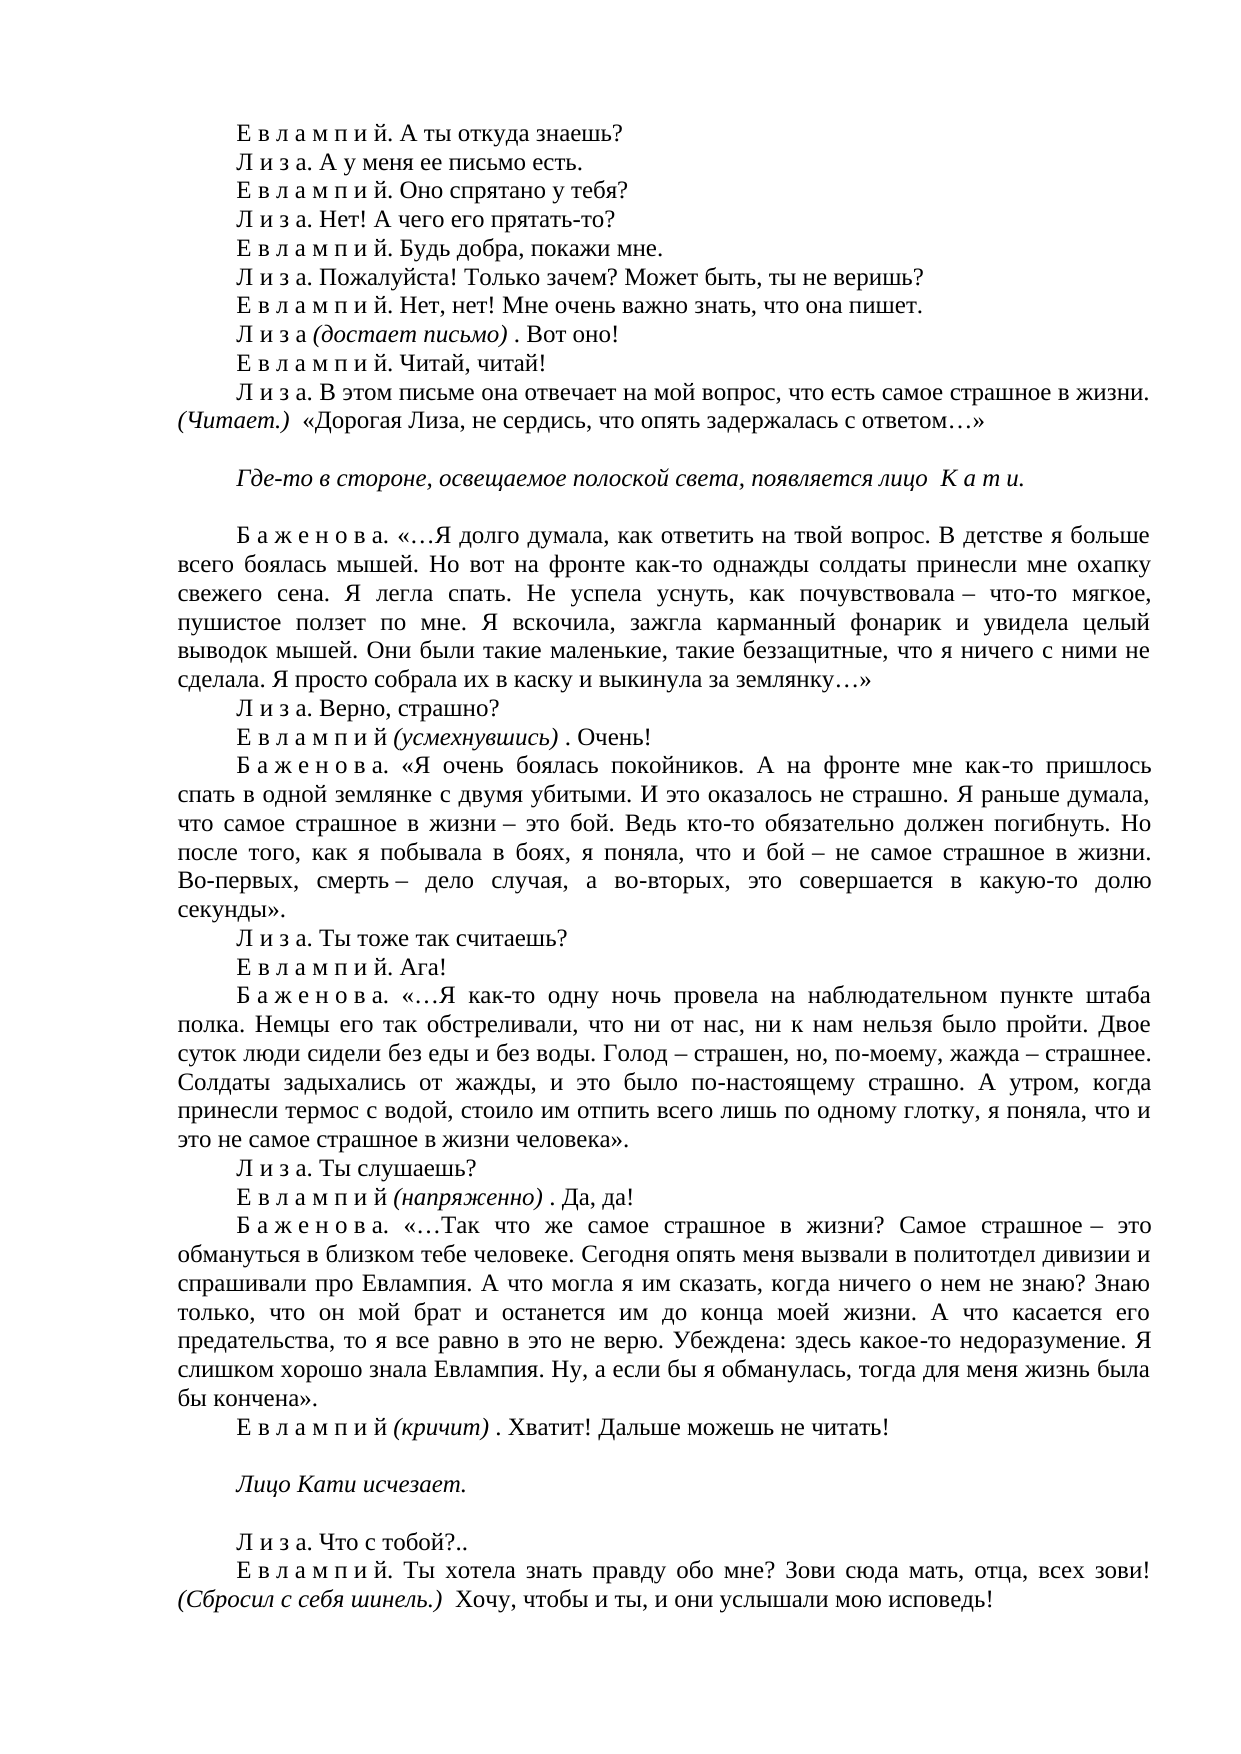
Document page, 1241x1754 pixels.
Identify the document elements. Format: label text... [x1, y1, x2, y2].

text Е в л а м п и й (усмехнувшись) . Очень! [177, 722, 1152, 751]
text Л и з а. Нет! А чего его прятать-то? [177, 204, 1152, 233]
text Е в л а м п и й. А ты откуда знаешь? [177, 118, 1152, 147]
text Б а ж е н о в а. «…Я долго думала, как ответить на твой вопрос. В детстве я больше всего боялась мышей. Но вот на фронте как-то однажды солдаты принесли мне охапку свежего сена. Я легла спать. Не успела уснуть, как почувствовала – что-то мягкое, пушистое ползет по мне. Я вскочила, зажгла карманный фонарик и увидела целый выводок мышей. Они были такие маленькие, такие беззащитные, что я ничего с ними не сделала. Я просто собрала их в каску и выкинула за землянку…» [177, 521, 1152, 693]
text Л и з а. Пожалуйста! Только зачем? Может быть, ты не веришь? [177, 262, 1152, 291]
text Б а ж е н о в а. «Я очень боялась покойников. А на фронте мне как-то пришлось спать в одной землянке с двумя убитыми. И это оказалось не страшно. Я раньше думала, что самое страшное в жизни – это бой. Ведь кто-то обязательно должен погибнуть. Но после того, как я побывала в боях, я поняла, что и бой – не самое страшное в жизни. Во-первых, смерть – дело случая, а во-вторых, это совершается в какую-то долю секунды». [177, 751, 1152, 923]
text Л и з а. Что с тобой?.. [177, 1527, 1152, 1556]
text Л и з а. Ты слушаешь? [177, 1153, 1152, 1182]
text Е в л а м п и й. Оно спрятано у тебя? [177, 176, 1152, 204]
text Где-то в стороне, освещаемое полоской света, появляется лицо К а т и. [177, 463, 1152, 492]
text Л и з а. Верно, страшно? [177, 693, 1152, 722]
text Б а ж е н о в а. «…Я как-то одну ночь провела на наблюдательном пункте штаба полка. Немцы его так обстреливали, что ни от нас, ни к нам нельзя было пройти. Двое суток люди сидели без еды и без воды. Голод – страшен, но, по-моему, жажда – страшнее. Солдаты задыхались от жажды, и это было по-настоящему страшно. А утром, когда принесли термос с водой, стоило им отпить всего лишь по одному глотку, я поняла, что и это не самое страшное в жизни человека». [177, 981, 1152, 1153]
text Е в л а м п и й. Будь добра, покажи мне. [177, 233, 1152, 262]
text Л и з а (достает письмо) . Вот оно! [177, 319, 1152, 348]
text Е в л а м п и й. Нет, нет! Мне очень важно знать, что она пишет. [177, 291, 1152, 319]
text Е в л а м п и й. Ага! [177, 952, 1152, 981]
text Е в л а м п и й (напряженно) . Да, да! [177, 1182, 1152, 1211]
text Е в л а м п и й. Читай, читай! [177, 348, 1152, 377]
text Лицо Кати исчезает. [177, 1469, 1152, 1498]
text Е в л а м п и й. Ты хотела знать правду обо мне? Зови сюда мать, отца, всех зови! (Сбросил с себя шинель.) Хочу, чтобы и ты, и они услышали мою исповедь! [177, 1556, 1152, 1613]
text Л и з а. А у меня ее письмо есть. [177, 147, 1152, 176]
text Б а ж е н о в а. «…Так что же самое страшное в жизни? Самое страшное – это обмануться в близком тебе человеке. Сегодня опять меня вызвали в политотдел дивизии и спрашивали про Евлампия. А что могла я им сказать, когда ничего о нем не знаю? Знаю только, что он мой брат и останется им до конца моей жизни. А что касается его предательства, то я все равно в это не верю. Убеждена: здесь какое-то недоразумение. Я слишком хорошо знала Евлампия. Ну, а если бы я обманулась, тогда для меня жизнь была бы кончена». [177, 1211, 1152, 1412]
text Е в л а м п и й (кричит) . Хватит! Дальше можешь не читать! [177, 1412, 1152, 1441]
text Л и з а. В этом письме она отвечает на мой вопрос, что есть самое страшное в жизни. (Читает.) «Дорогая Лиза, не сердись, что опять задержалась с ответом…» [177, 377, 1152, 434]
text Л и з а. Ты тоже так считаешь? [177, 923, 1152, 952]
